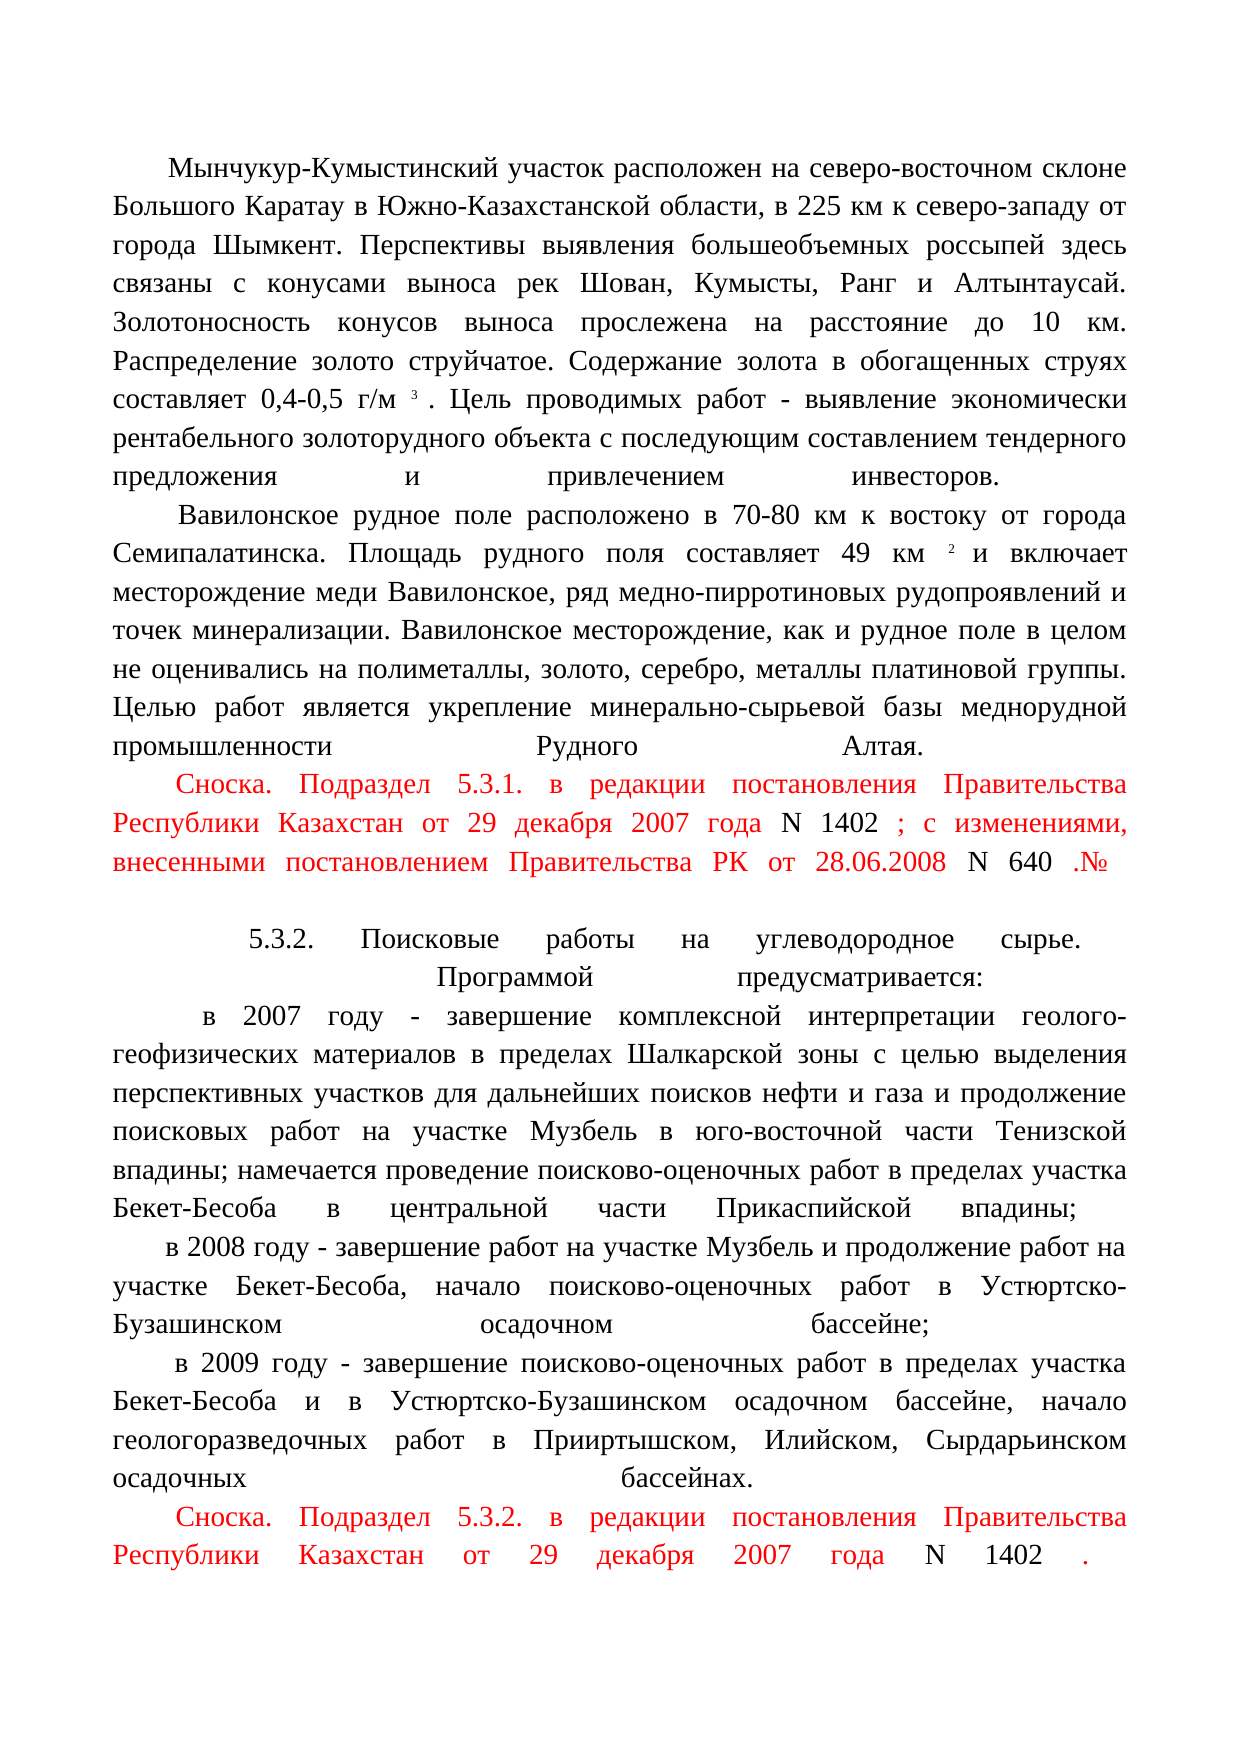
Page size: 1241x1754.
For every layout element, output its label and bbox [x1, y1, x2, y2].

text [112, 150, 1128, 1571]
